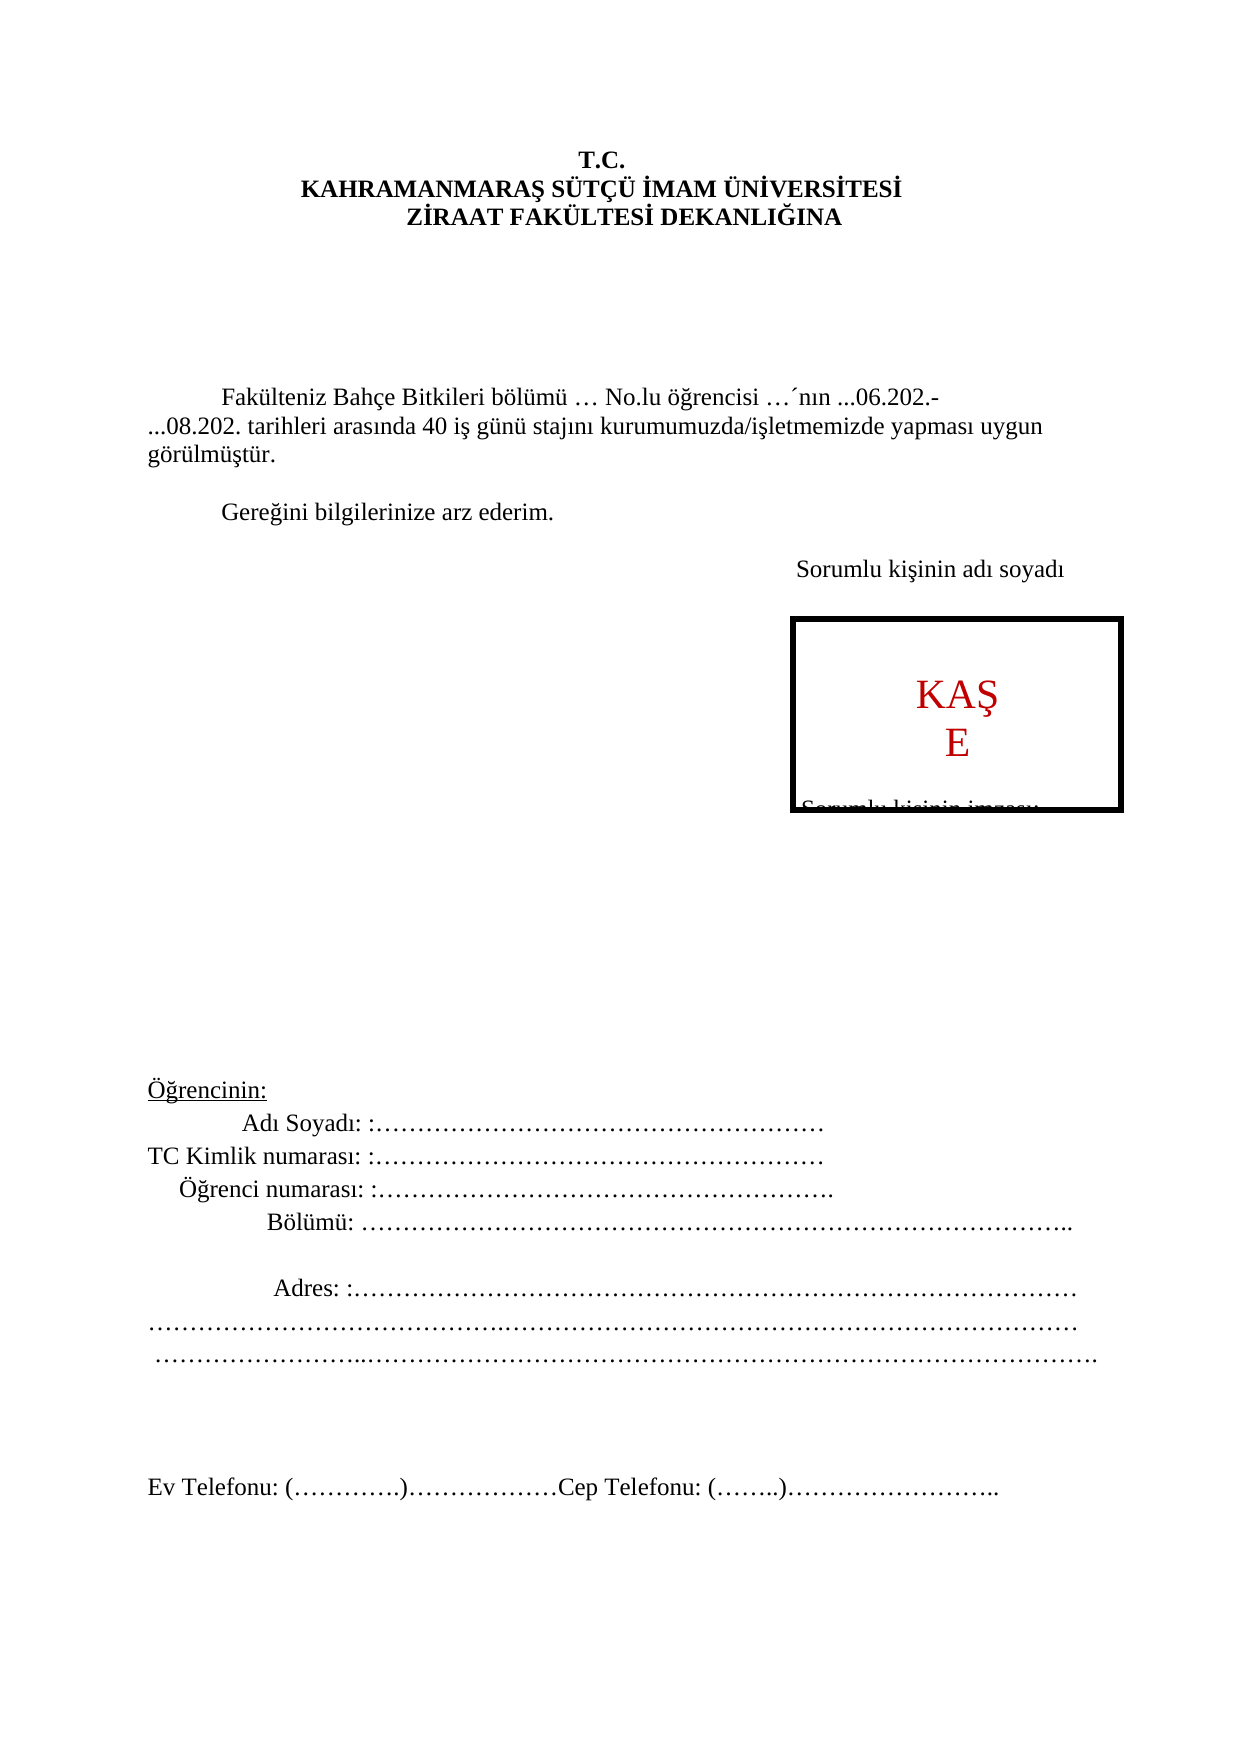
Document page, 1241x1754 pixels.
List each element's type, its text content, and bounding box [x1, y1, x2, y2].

text …………………………………….…………………………………………………………… [147, 1307, 1136, 1335]
subtitle Fakülteniz Bahçe Bitkileri bölümü … No.lu öğrencisi …´nın ...06.202.- [221, 382, 1136, 411]
text Ev Telefonu: (………….)………………Cep Telefonu: (……..)…………………….. [147, 1472, 1136, 1501]
text Öğrencinin: [147, 1075, 1136, 1104]
text ……………………..……………………………………………………………………………. [154, 1339, 1136, 1368]
text Bölümü: ………………………………………………………………………….. [267, 1207, 1136, 1236]
text TC Kimlik numarası: :……………………………………………… [147, 1141, 1136, 1170]
text Öğrenci numarası: :………………………………………………. [179, 1174, 1136, 1203]
text ...08.202. tarihleri arasında 40 iş günü stajını kurumumuzda/işletmemizde yapması uygun görülmüştür. [147, 412, 1136, 468]
text Adı Soyadı: :……………………………………………… [242, 1108, 1136, 1137]
text KAHRAMANMARAŞ SÜTÇÜ İMAM ÜNİVERSİTESİ ZİRAAT FAKÜLTESİ DEKANLIĞINA [301, 174, 904, 231]
text Adres: :…………………………………………………………………………… [273, 1273, 1136, 1302]
text Sorumlu kişinin adı soyadı [796, 554, 1136, 583]
text Gereğini bilgilerinize arz ederim. [221, 497, 1136, 526]
subtitle T.C. [578, 145, 1136, 174]
